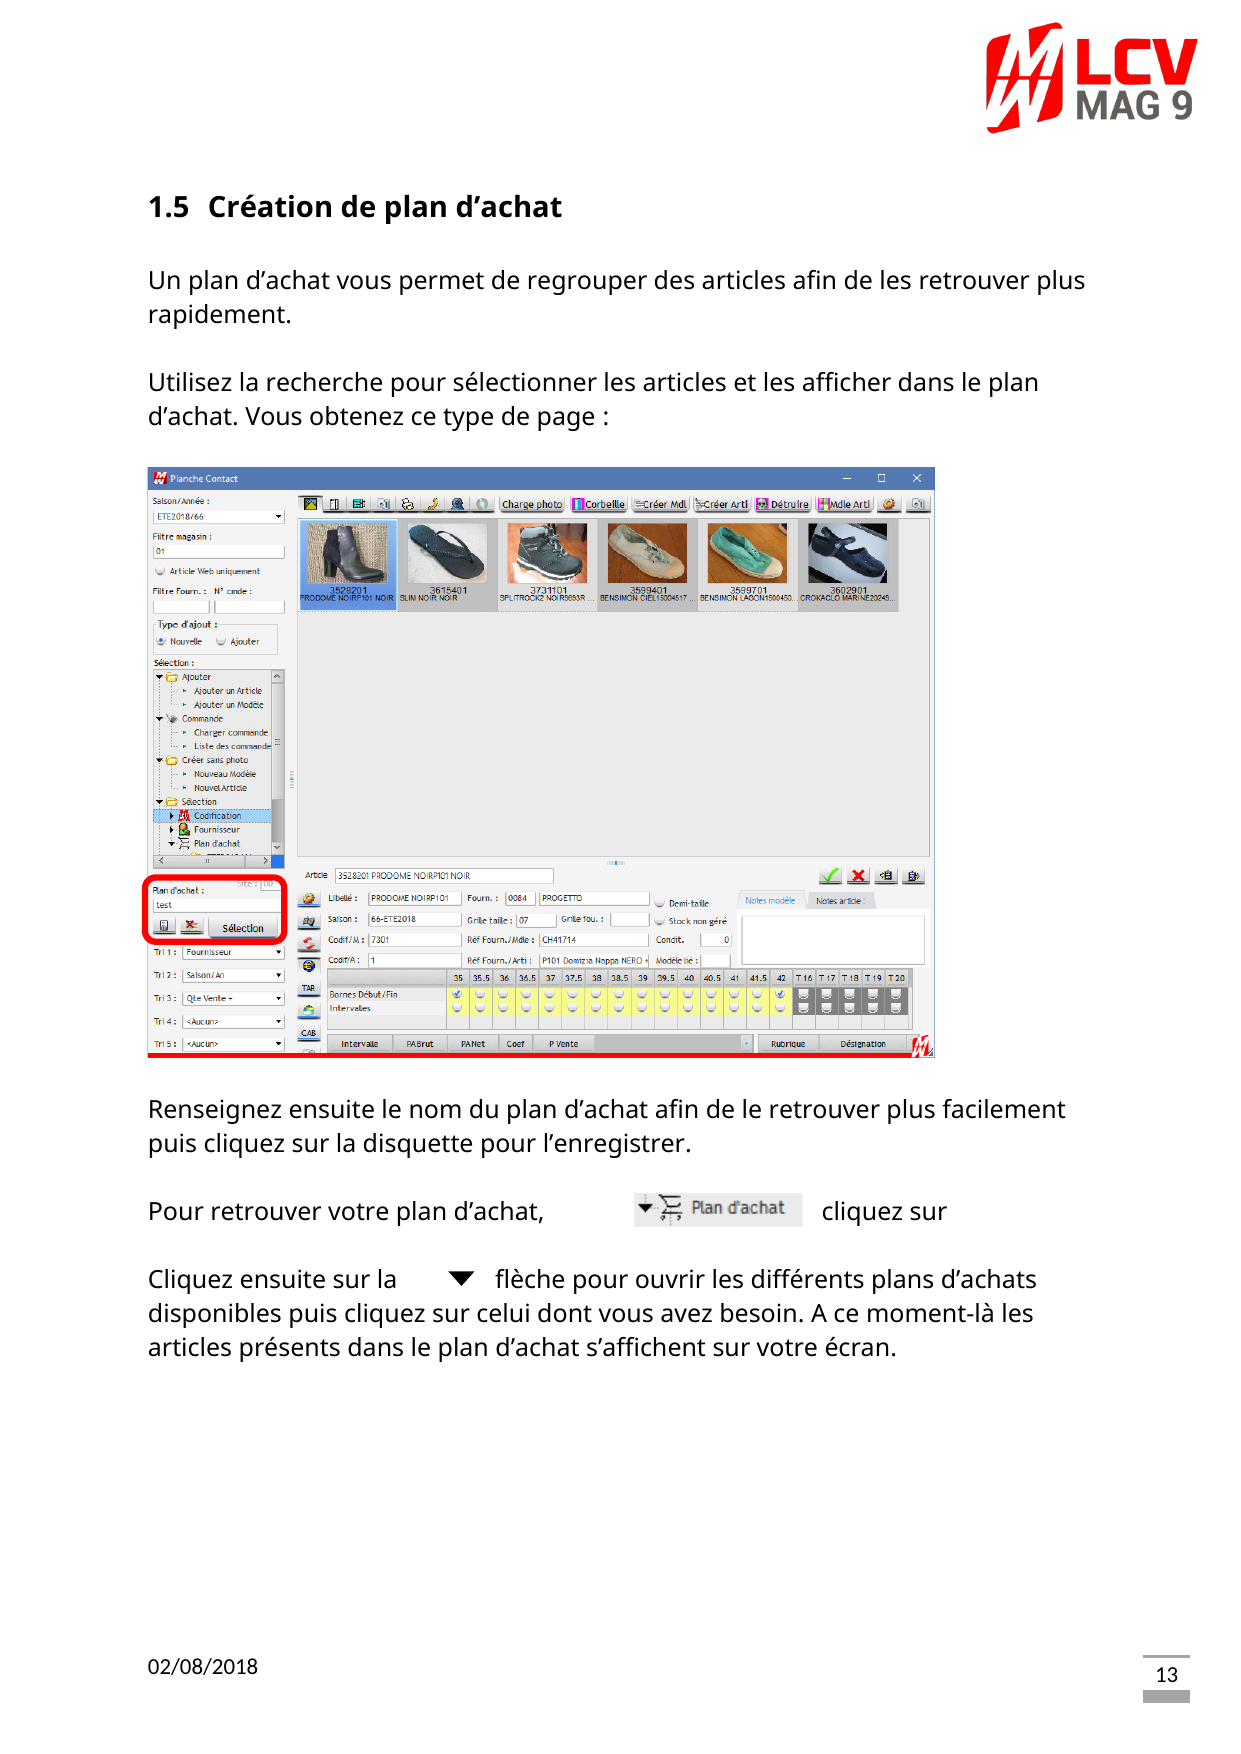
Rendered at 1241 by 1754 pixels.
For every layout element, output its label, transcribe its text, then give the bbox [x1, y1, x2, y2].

text Pour retrouver votre plan d’achat, cliquez sur [148, 1194, 1093, 1228]
picture [634, 1193, 803, 1227]
text Cliquez ensuite sur la flèche pour ouvrir les différents plans d’achats disponibles puis cliquez sur celui dont vous avez besoin. A ce moment-là les articles présents dans le plan d’achat s’affichent sur votre écran. [148, 1262, 1093, 1364]
picture [986, 21, 1198, 134]
text Renseignez ensuite le nom du plan d’achat afin de le retrouver plus facilement puis cliquez sur la disquette pour l’enregistrer. [148, 1092, 1093, 1160]
subtitle Création de plan d’achat [148, 186, 1093, 226]
picture [147, 467, 935, 1058]
picture [149, 881, 281, 938]
text Un plan d’achat vous permet de regrouper des articles afin de les retrouver plus rapidement. [148, 263, 1093, 331]
text Utilisez la recherche pour sélectionner les articles et les afficher dans le plan d’achat. Vous obtenez ce type de page : [148, 365, 1093, 433]
